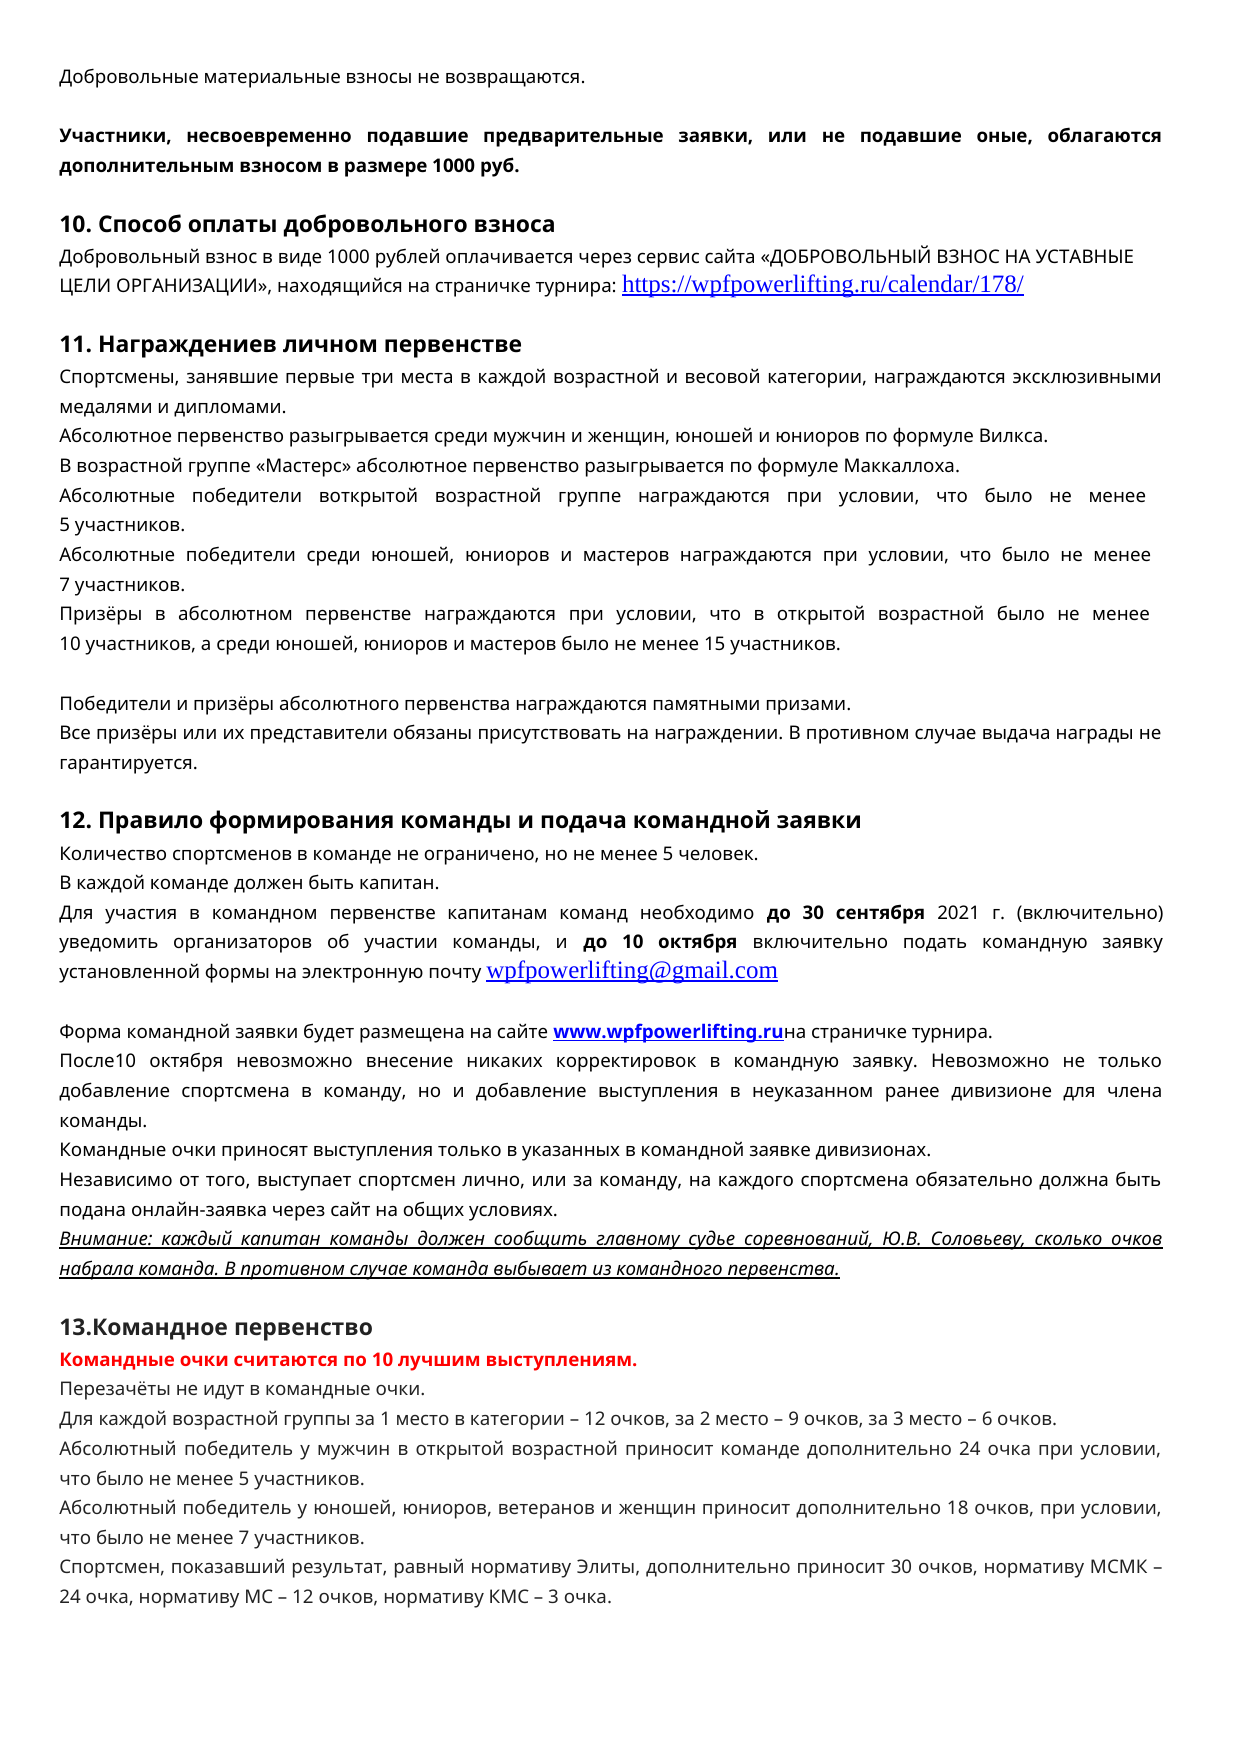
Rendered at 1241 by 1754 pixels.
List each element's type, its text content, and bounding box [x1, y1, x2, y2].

text Добровольный взнос в виде 1000 рублей оплачивается через сервис сайта «ДОБРОВОЛЬНЫЙ ВЗНОС НА УСТАВНЫЕ ЦЕЛИ ОРГАНИЗАЦИИ», находящийся на страничке турнира: https://wpfpowerlifting.ru/calendar/178/ [59, 239, 1163, 298]
text Победители и призёры абсолютного первенства награждаются памятными призами. [59, 686, 1163, 715]
text Форма командной заявки будет размещена на сайте www.wpfpowerlifting.ruна страничке турнира. [59, 1014, 1163, 1043]
text Командные очки считаются по 10 лучшим выступлениям. [59, 1342, 1163, 1372]
text Абсолютный победитель у мужчин в открытой возрастной приносит команде дополнительно 24 очка при условии, что было не менее 5 участников. [59, 1431, 1163, 1490]
text Абсолютные победители среди юношей, юниоров и мастеров награждаются при условии, что было не менее 7 участников. [59, 537, 1163, 597]
text Абсолютные победители воткрытой возрастной группе награждаются при условии, что было не менее 5 участников. [59, 478, 1163, 537]
text Количество спортсменов в команде не ограничено, но не менее 5 человек. [59, 836, 1163, 865]
text В возрастной группе «Мастерс» абсолютное первенство разыгрывается по формуле Маккаллоха. [59, 448, 1163, 478]
text Спортсмены, занявшие первые три места в каждой возрастной и весовой категории, награждаются эксклюзивными медалями и дипломами. [59, 359, 1163, 418]
text 12. Правило формирования команды и подача командной заявки [59, 804, 1163, 836]
text Спортсмен, показавший результат, равный нормативу Элиты, дополнительно приносит 30 очков, нормативу МСМК – 24 очка, нормативу МС – 12 очков, нормативу КМС – 3 очка. [59, 1550, 1163, 1609]
text В каждой команде должен быть капитан. [59, 865, 1163, 895]
text Для каждой возрастной группы за 1 место в категории – 12 очков, за 2 место – 9 очков, за 3 место – 6 очков. [59, 1401, 1163, 1431]
text Абсолютное первенство разыгрывается среди мужчин и женщин, юношей и юниоров по формуле Вилкса. [59, 418, 1163, 448]
text Абсолютный победитель у юношей, юниоров, ветеранов и женщин приносит дополнительно 18 очков, при условии, что было не менее 7 участников. [59, 1490, 1163, 1550]
text Внимание: каждый капитан команды должен сообщить главному судье соревнований, Ю.В. Соловьеву, сколько очков набрала команда. В противном случае команда выбывает из командного первенства. [59, 1222, 1163, 1247]
text Добровольные материальные взносы не возвращаются. [59, 59, 1163, 89]
text 10. Способ оплаты добровольного взноса [59, 207, 1163, 239]
text 11. Награждениев личном первенстве [59, 328, 1163, 359]
text Призёры в абсолютном первенстве награждаются при условии, что в открытой возрастной было не менее 10 участников, а среди юношей, юниоров и мастеров было не менее 15 участников. [59, 597, 1163, 656]
text Независимо от того, выступает спортсмен лично, или за команду, на каждого спортсмена обязательно должна быть подана онлайн-заявка через сайт на общих условиях. [59, 1162, 1163, 1222]
text Внимание: каждый капитан команды должен сообщить главному судье соревнований, Ю.В. Соловьеву, сколько очков набрала команда. В противном случае команда выбывает из командного первенства. [59, 1249, 1163, 1281]
text После10 октября невозможно внесение никаких корректировок в командную заявку. Невозможно не только добавление спортсмена в команду, но и добавление выступления в неуказанном ранее дивизионе для члена команды. [59, 1043, 1163, 1132]
text Участники, несвоевременно подавшие предварительные заявки, или не подавшие оные, облагаются дополнительным взносом в размере 1000 руб. [59, 118, 1163, 178]
text Перезачёты не идут в командные очки. [59, 1372, 1163, 1401]
text 13.Командное первенство [59, 1311, 1163, 1342]
text Командные очки приносят выступления только в указанных в командной заявке дивизионах. [59, 1132, 1163, 1162]
text Для участия в командном первенстве капитанам команд необходимо до 30 сентября 2021 г. (включительно) уведомить организаторов об участии команды, и до 10 октября включительно подать командную заявку установленной формы на электронную почту wpfpowerlifting@gmail.com [59, 895, 1163, 984]
text Все призёры или их представители обязаны присутствовать на награждении. В противном случае выдача награды не гарантируется. [59, 715, 1163, 775]
